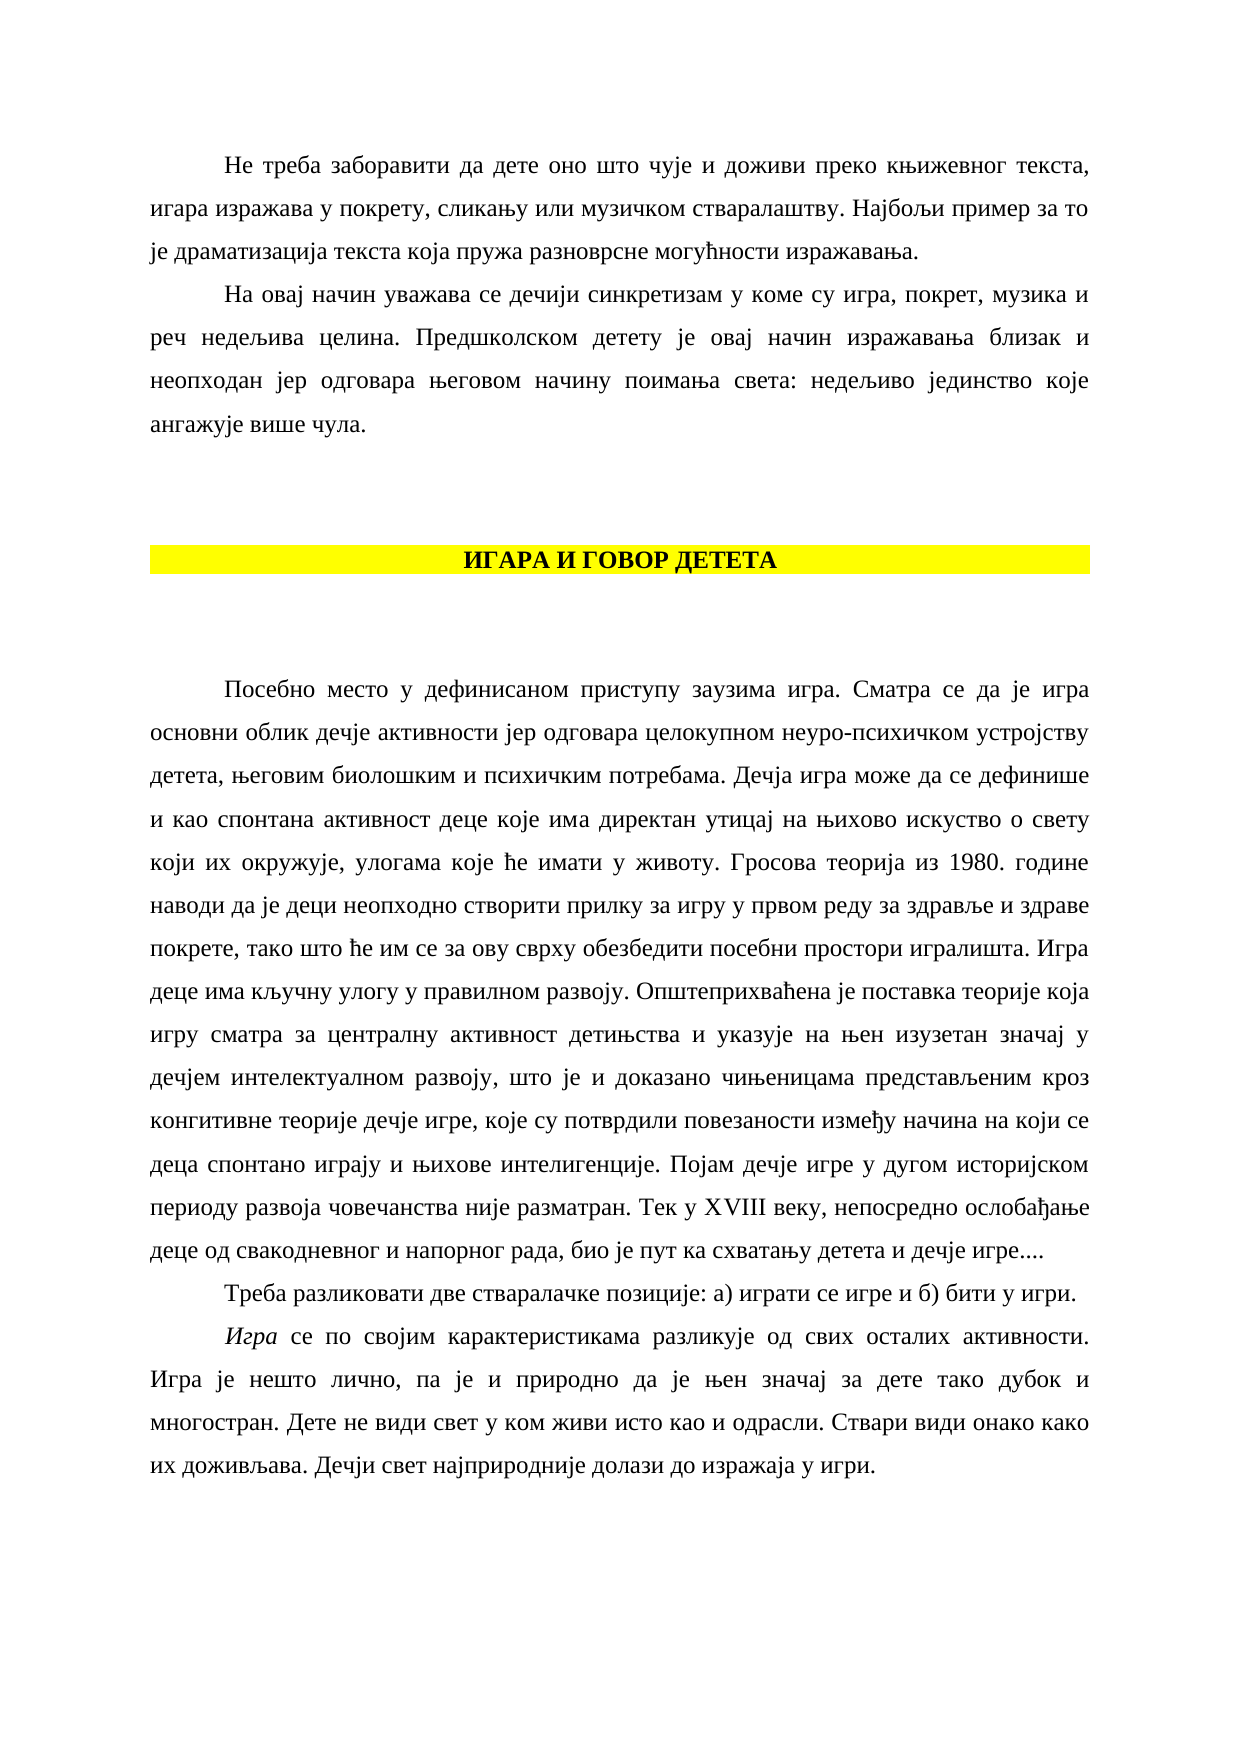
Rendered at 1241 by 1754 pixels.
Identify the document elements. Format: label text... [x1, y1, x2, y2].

text На овај начин уважава се дечији синкретизам у коме су игра, покрет, музика и реч недељива целина. Предшколском детету је овај начин изражавања близак и неопходан јер одговара његовом начину поимања света: недељиво јединство које ангажује више чула. [150, 279, 1090, 437]
text ИГАРА И ГОВОР ДЕТЕТА [150, 545, 1090, 574]
text Игра се по својим карактеристикама разликује од свих осталих активности. Игра је нешто лично, па је и природно да је њен значај за дете тако дубок и многостран. Дете не види свет у ком живи исто као и одрасли. Ствари види онако како их доживљава. Дечји свет најприродније долази до изражаја у игри. [150, 1321, 1090, 1479]
text Не треба заборавити да дете оно што чује и доживи преко књижевног текста, игара изражава у покрету, сликању или музичком стваралаштву. Најбољи пример за то је драматизација текста која пружа разноврсне могућности изражавања. [150, 150, 1090, 265]
text Треба разликовати две стваралачке позиције: а) играти се игре и б) бити у игри. [150, 1278, 1090, 1307]
text Посебно место у дефинисаном приступу заузима игра. Сматра се да је игра основни облик дечје активности јер одговара целокупном неуро-психичком устројству детета, његовим биолошким и психичким потребама. Дечја игра може да се дефинише и као спонтана активност деце које имa директан утицај на њихово искуство о свету који их окружује, улогама које ће имати у животу. Гросова теорија из 1980. године наводи да је деци неопходно створити прилку за игру у првом реду за здравље и здраве покрете, тако што ће им се за ову сврху обезбедити посебни простори игралишта. Игра деце има кључну улогу у правилном развоју. Општеприхваћена је поставка теорије која игру сматра за централну активност детињства и указује на њен изузетан значај у дечјем интелектуалном развоју, што је и доказано чињеницама представљеним кроз конгитивне теорије дечје игре, које су потврдили повезаности између начина на који се деца спонтано играју и њихове интелигенције. Појам дечје игре у дугом историјском периоду развоја човечанства није разматран. Тек у XVIII веку, непосредно ослобађање деце од свакодневног и напорног рада, био је пут ка схватању детета и дечје игре.... [150, 674, 1090, 1264]
